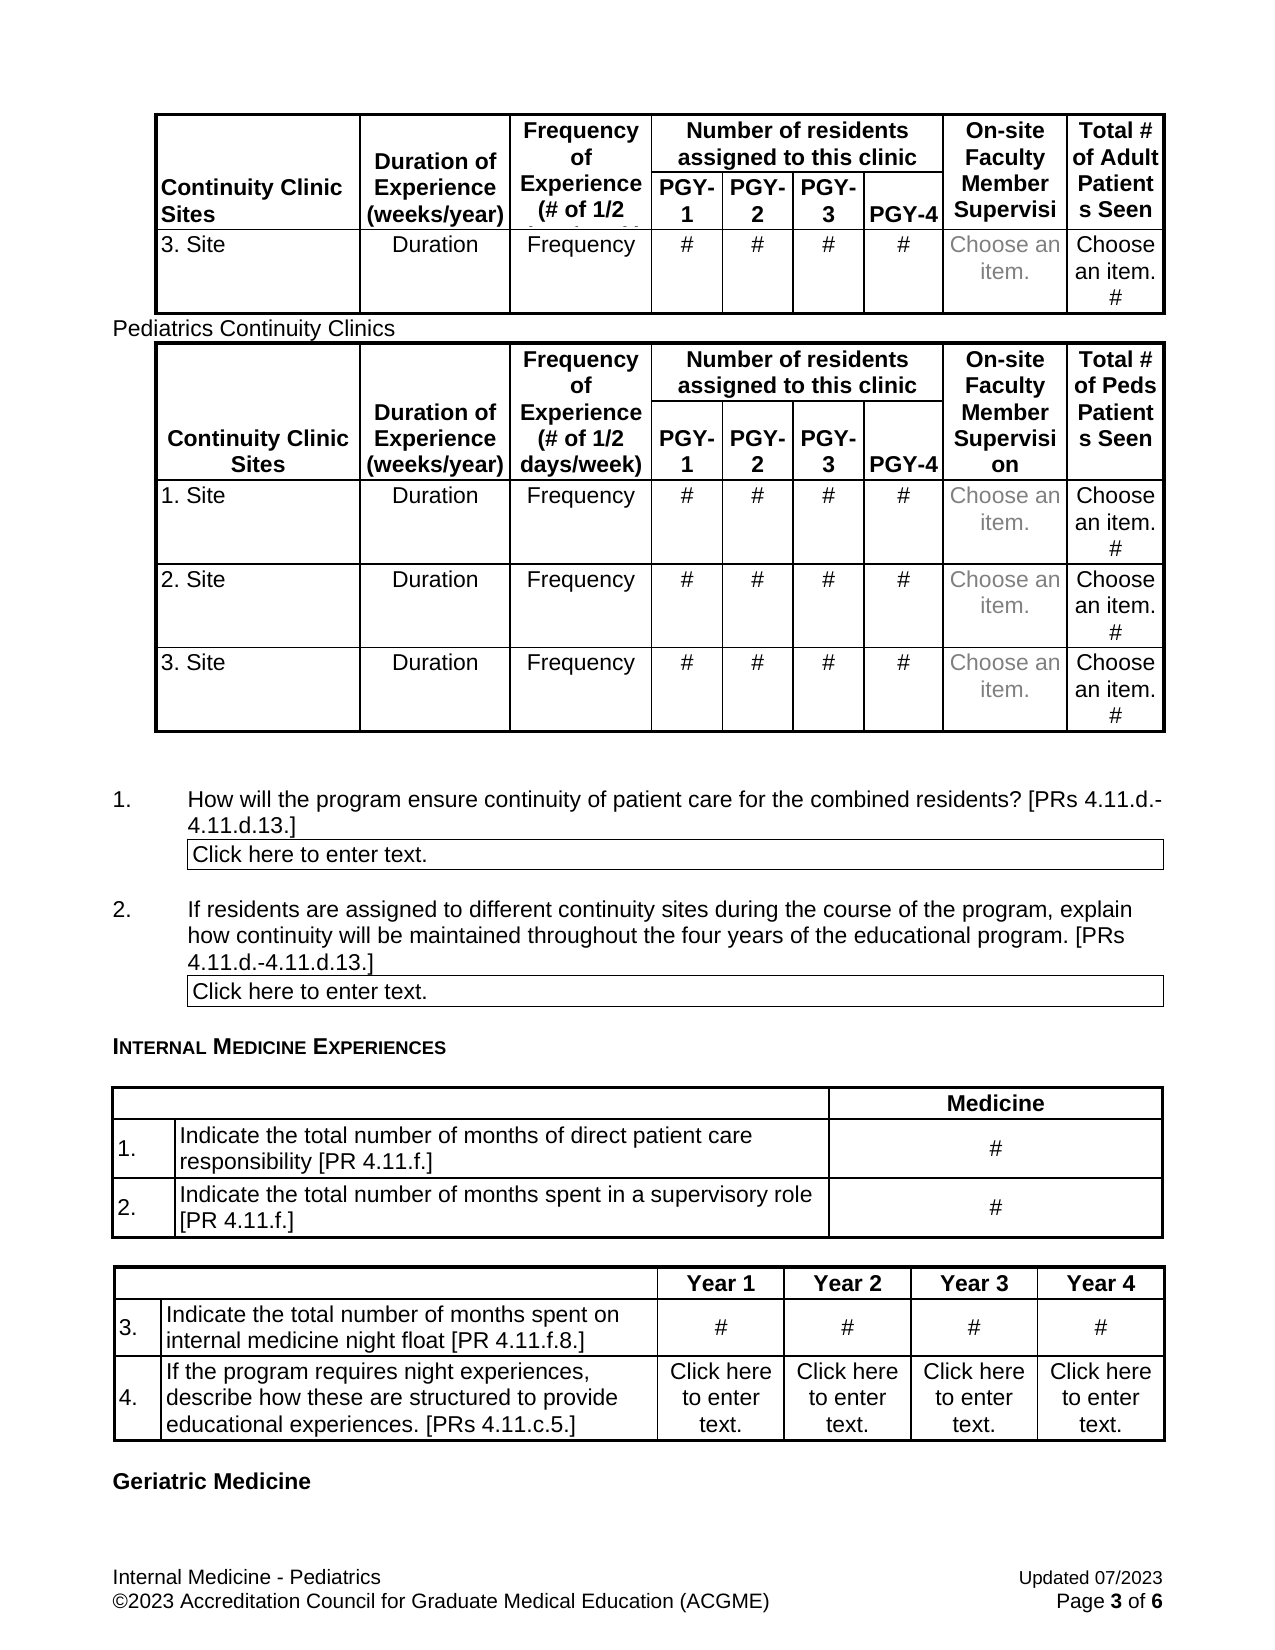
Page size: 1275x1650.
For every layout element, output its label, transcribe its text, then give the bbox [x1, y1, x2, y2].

table_cell 3. [116, 1300, 160, 1355]
table_cell PGY-1 [652, 173, 722, 228]
table_cell 2. [114, 1179, 174, 1236]
text Internal Medicine Experiences [112, 1033, 1162, 1059]
table_header Total # of Peds Patients Seen [1068, 345, 1162, 479]
table_cell Indicate the total number of months spent on internal medicine night float [PR 4.11.f.8.] [162, 1300, 657, 1355]
table_cell 2. [158, 565, 359, 646]
table_header Number of residents assigned to this clinic [652, 345, 942, 400]
table_cell PGY-2 [723, 173, 792, 228]
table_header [652, 116, 942, 171]
table_cell PGY-4 [865, 173, 942, 228]
table_cell 1. [158, 481, 359, 563]
table_cell 1. [114, 1120, 174, 1177]
table_header Year 2 [785, 1269, 910, 1298]
table_cell 3. [158, 648, 359, 730]
table_header Duration of Experience (weeks/year) [361, 116, 509, 228]
table_cell PGY-2 [723, 402, 792, 479]
table_header Continuity Clinic Sites [158, 345, 359, 479]
table_header On-site Faculty Member Supervision [944, 116, 1066, 228]
table_header Continuity Clinic Sites [158, 116, 359, 228]
table_cell Indicate the total number of months spent in a supervisory role [PR 4.11.f.] [176, 1179, 828, 1236]
table_cell PGY-3 [794, 402, 863, 479]
table_header [116, 1269, 657, 1298]
table_cell PGY-4 [865, 402, 942, 479]
table_header Year 4 [1038, 1269, 1163, 1298]
table_header Medicine [830, 1089, 1161, 1118]
text Geriatric Medicine [112, 1468, 1162, 1494]
list How will the program ensure continuity of patient care for the combined residents? [PRs 4.11.d.-4.11.d.13.] [112, 786, 1162, 838]
table_header Year 1 [658, 1269, 783, 1298]
table_cell Indicate the total number of months of direct patient care responsibility [PR 4.11.f.] [176, 1120, 828, 1177]
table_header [511, 116, 651, 228]
text Pediatrics Continuity Clinics [112, 315, 1162, 341]
list If residents are assigned to different continuity sites during the course of the program, explain how continuity will be maintained throughout the four years of the educational program. [PRs 4.11.d.-4.11.d.13.] [112, 896, 1162, 975]
table_cell 3. [158, 230, 359, 312]
table_header Duration of Experience (weeks/year) [361, 345, 509, 479]
table_header [114, 1089, 828, 1118]
table_header Frequency of Experience (# of 1/2 days/week) [511, 345, 651, 479]
table_cell PGY-1 [652, 402, 722, 479]
table_header On-site Faculty Member Supervision [944, 345, 1066, 479]
table_header Year 3 [912, 1269, 1037, 1298]
table_cell PGY-3 [794, 173, 863, 228]
table_cell 4. [116, 1357, 160, 1438]
table_cell If the program requires night experiences, describe how these are structured to provide educational experiences. [PRs 4.11.c.5.] [162, 1357, 657, 1438]
table_header Total # of Adult Patients Seen [1068, 116, 1162, 228]
